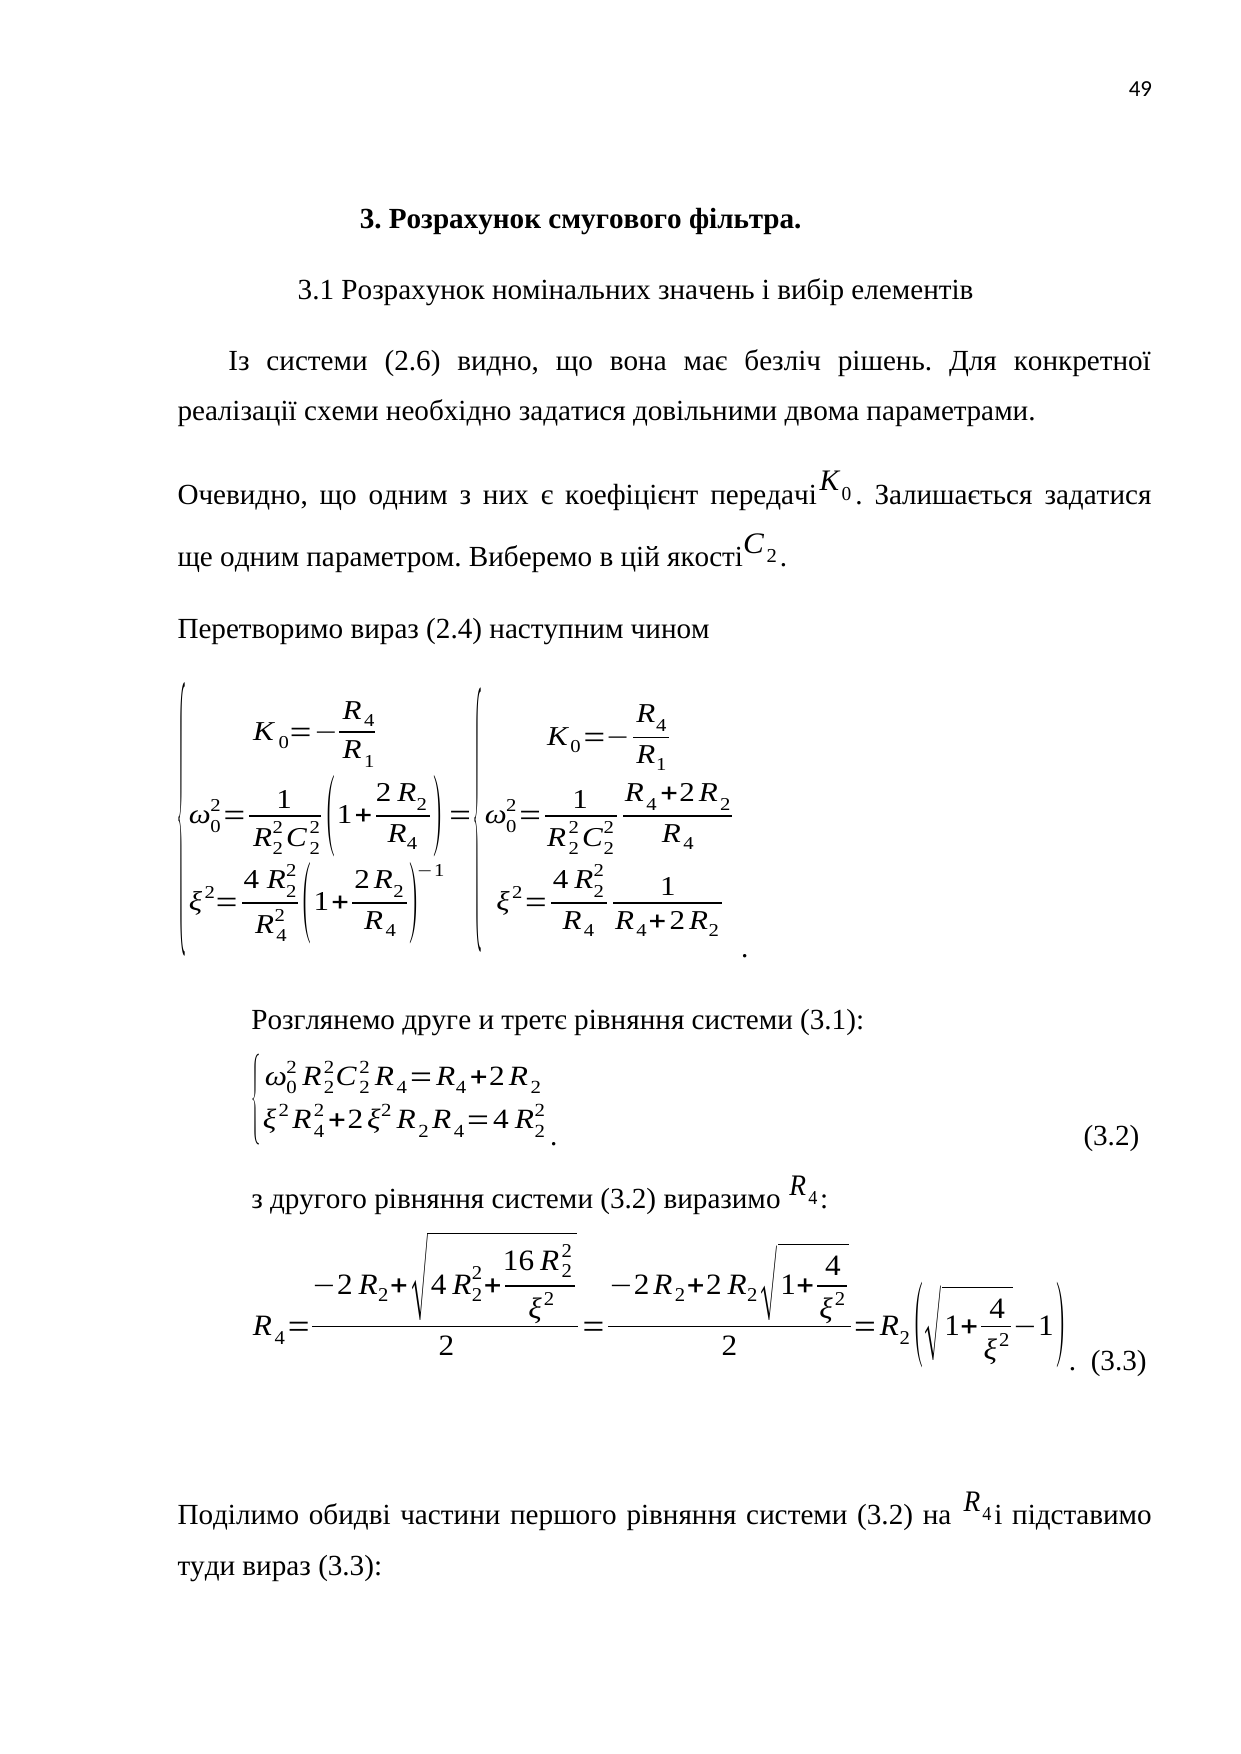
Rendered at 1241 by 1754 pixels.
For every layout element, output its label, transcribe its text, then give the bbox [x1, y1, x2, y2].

text . (3.3) [177, 1231, 1152, 1376]
text Поділимо обидві частини першого рівняння системи (3.2) на і підставимо туди вираз (3.3): [177, 1485, 1152, 1581]
text Із системи (2.6) видно, що вона має безліч рішень. Для конкретної реалізації схеми необхідно задатися довільними двома параметрами. [177, 343, 1152, 427]
text . (3.2) [177, 1052, 1152, 1152]
text 3. Розрахунок смугового фільтра. [177, 201, 1152, 234]
text Очевидно, що одним з них є коефіцієнт передачі. Залишається задатися ще одним параметром. Виберемо в цій якості. [177, 465, 1152, 573]
text . [177, 682, 1152, 964]
text 3.1 Розрахунок номінальних значень і вибір елементів [177, 272, 1152, 306]
text з другого рівняння системи (3.2) виразимо : [177, 1169, 1152, 1215]
text Розглянемо друге и третє рівняння системи (3.1): [177, 1002, 1152, 1035]
text Перетворимо вираз (2.4) наступним чином [177, 611, 1152, 644]
